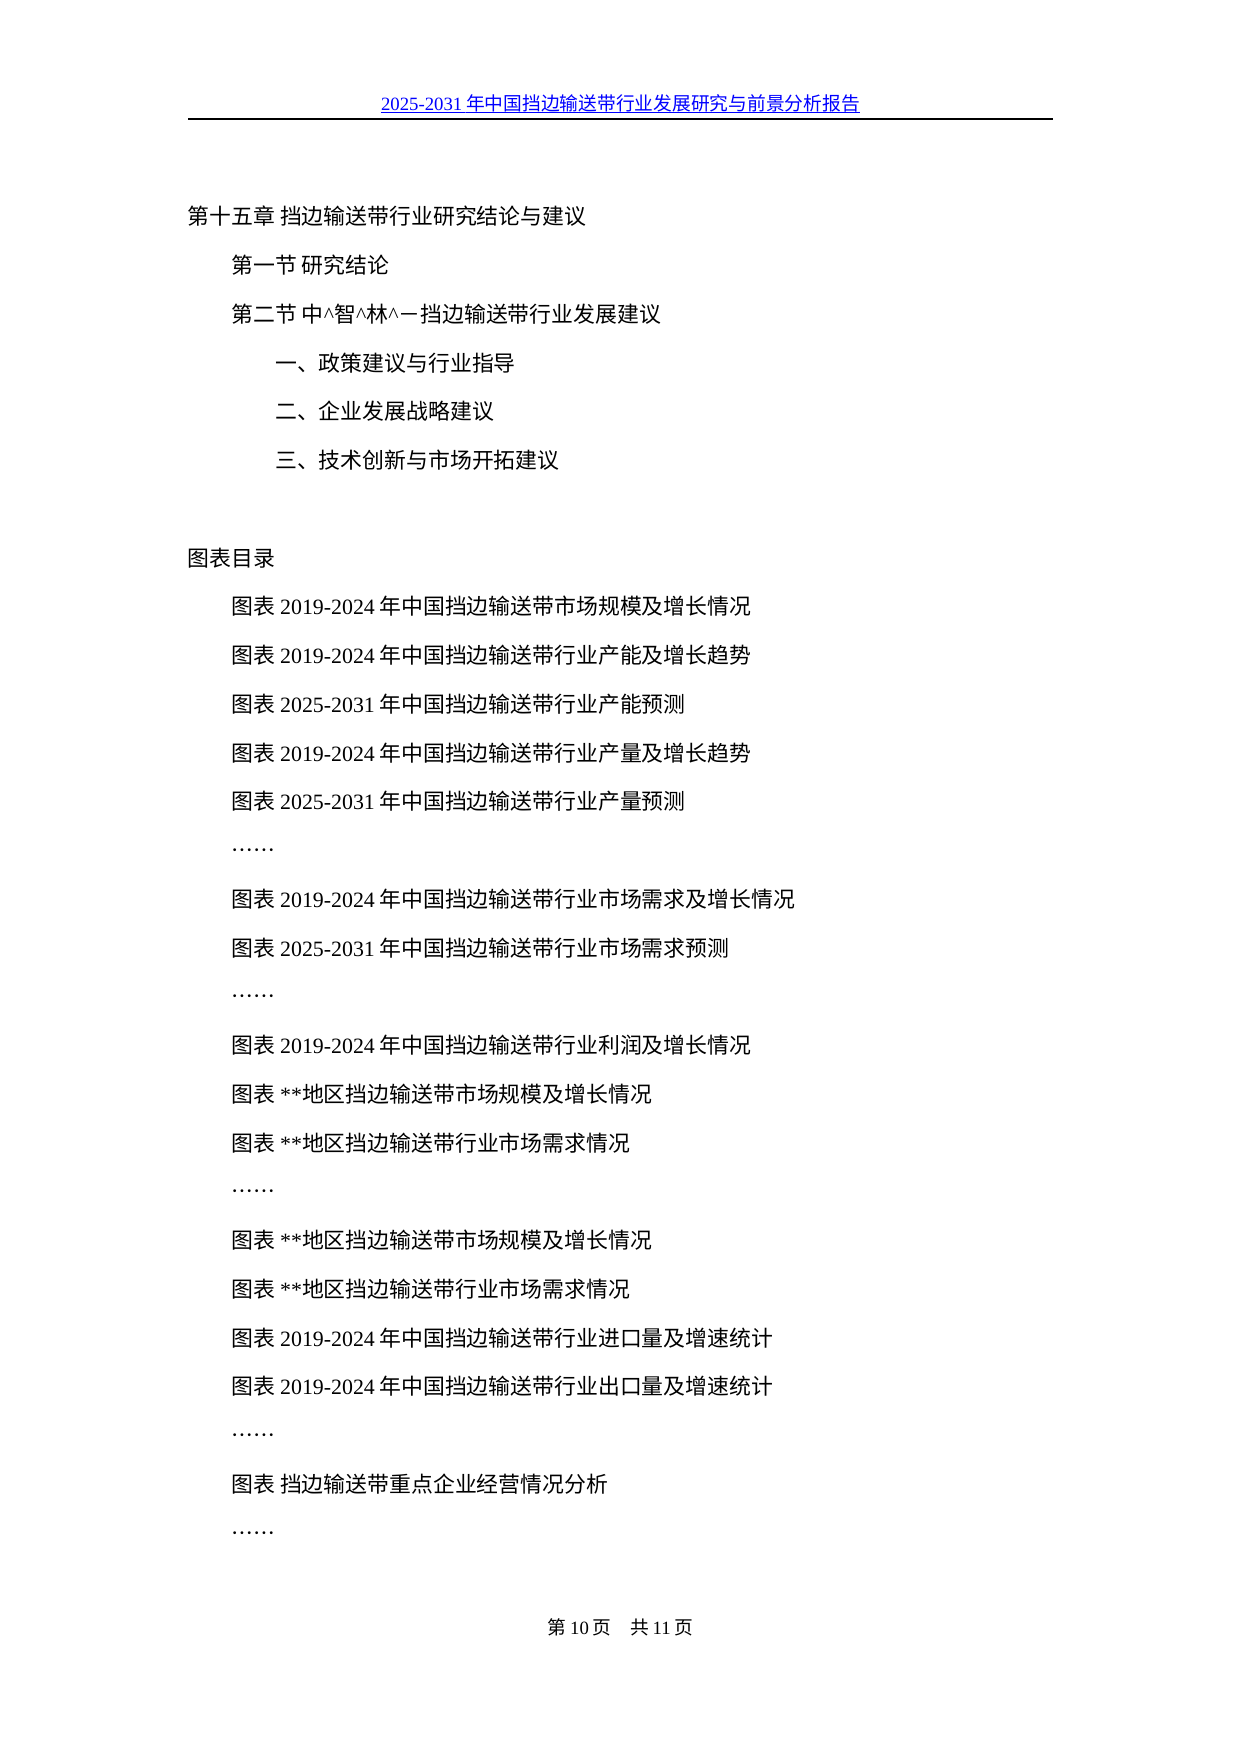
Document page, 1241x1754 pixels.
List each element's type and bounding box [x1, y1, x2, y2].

text [187, 150, 1053, 1548]
